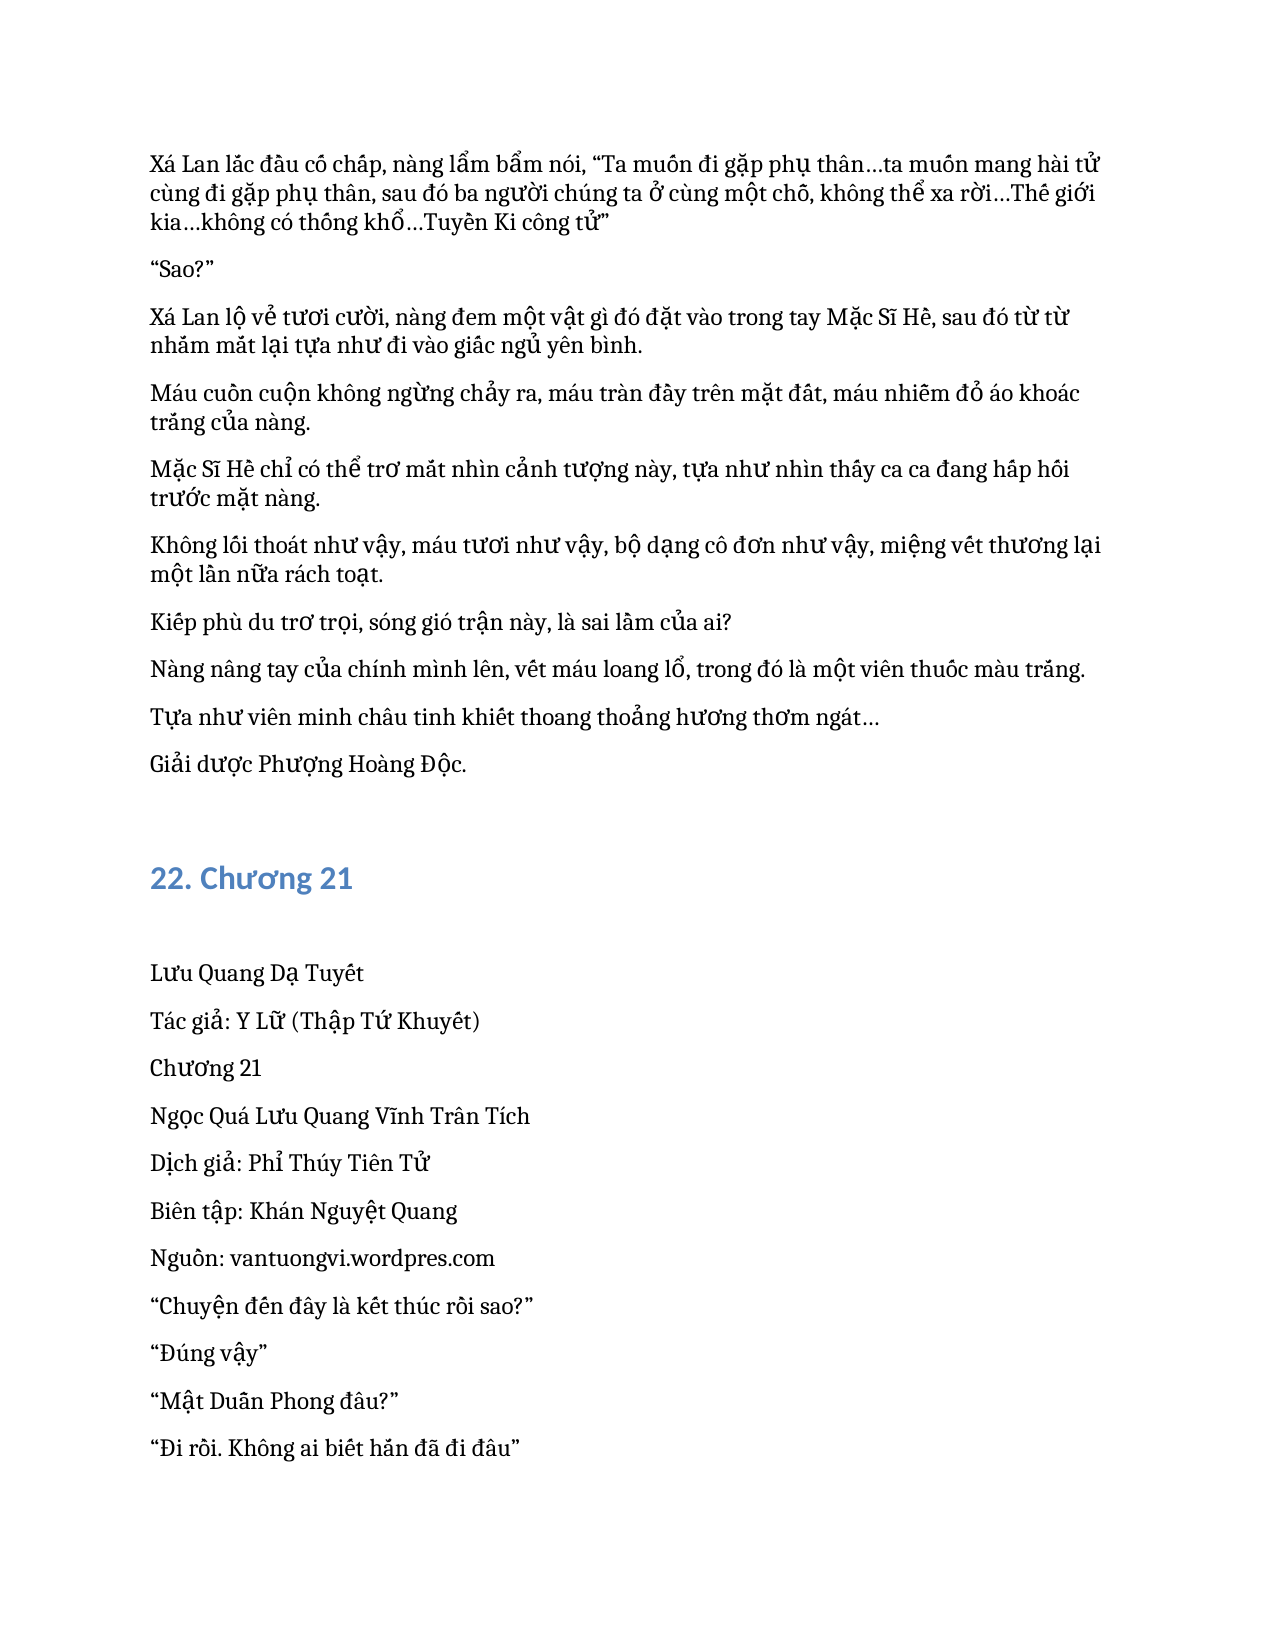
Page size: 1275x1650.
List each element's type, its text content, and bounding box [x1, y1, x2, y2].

text “Sao?” [150, 255, 1125, 284]
text Chương 21 [150, 1054, 1125, 1083]
text Dịch giả: Phỉ Thúy Tiên Tử [150, 1149, 1125, 1178]
text Không lối thoát như vậy, máu tươi như vậy, bộ dạng cô đơn như vậy, miệng vết thương lại một lần nữa rách toạt. [150, 531, 1125, 589]
text “Chuyện đến đây là kết thúc rồi sao?” [150, 1292, 1125, 1320]
text “Mật Duẫn Phong đâu?” [150, 1387, 1125, 1415]
text Máu cuồn cuộn không ngừng chảy ra, máu tràn đầy trên mặt đất, máu nhiễm đỏ áo khoác trắng của nàng. [150, 379, 1125, 436]
text Ngọc Quá Lưu Quang Vĩnh Trân Tích [150, 1102, 1125, 1130]
text “Đi rồi. Không ai biết hắn đã đi đâu” [150, 1434, 1125, 1463]
text Mặc Sĩ Hề chỉ có thể trơ mắt nhìn cảnh tượng này, tựa như nhìn thấy ca ca đang hấp hối trước mặt nàng. [150, 455, 1125, 512]
text “Đúng vậy” [150, 1339, 1125, 1368]
text Lưu Quang Dạ Tuyết [150, 902, 1125, 988]
text Kiếp phù du trơ trọi, sóng gió trận này, là sai lầm của ai? [150, 607, 1125, 636]
text Xá Lan lắc đầu cố chấp, nàng lẩm bẩm nói, “Ta muốn đi gặp phụ thân…ta muốn mang hài tử cùng đi gặp phụ thân, sau đó ba người chúng ta ở cùng một chỗ, không thể xa rời…Thế giới kia…không có thống khổ…Tuyền Ki công tử” [150, 150, 1125, 236]
text Xá Lan lộ vẻ tươi cười, nàng đem một vật gì đó đặt vào trong tay Mặc Sĩ Hề, sau đó từ từ nhắm mắt lại tựa như đi vào giấc ngủ yên bình. [150, 302, 1125, 360]
subtitle 22. Chương 21 [150, 857, 1125, 898]
text Tác giả: Y Lữ (Thập Tứ Khuyết) [150, 1007, 1125, 1035]
text Nàng nâng tay của chính mình lên, vết máu loang lổ, trong đó là một viên thuốc màu trắng. [150, 655, 1125, 684]
text Giải dược Phượng Hoàng Độc. [150, 750, 1125, 836]
text Nguồn: vantuongvi.wordpres.com [150, 1244, 1125, 1273]
text Tựa như viên minh châu tinh khiết thoang thoảng hương thơm ngát… [150, 702, 1125, 731]
text Biên tập: Khán Nguyệt Quang [150, 1197, 1125, 1225]
